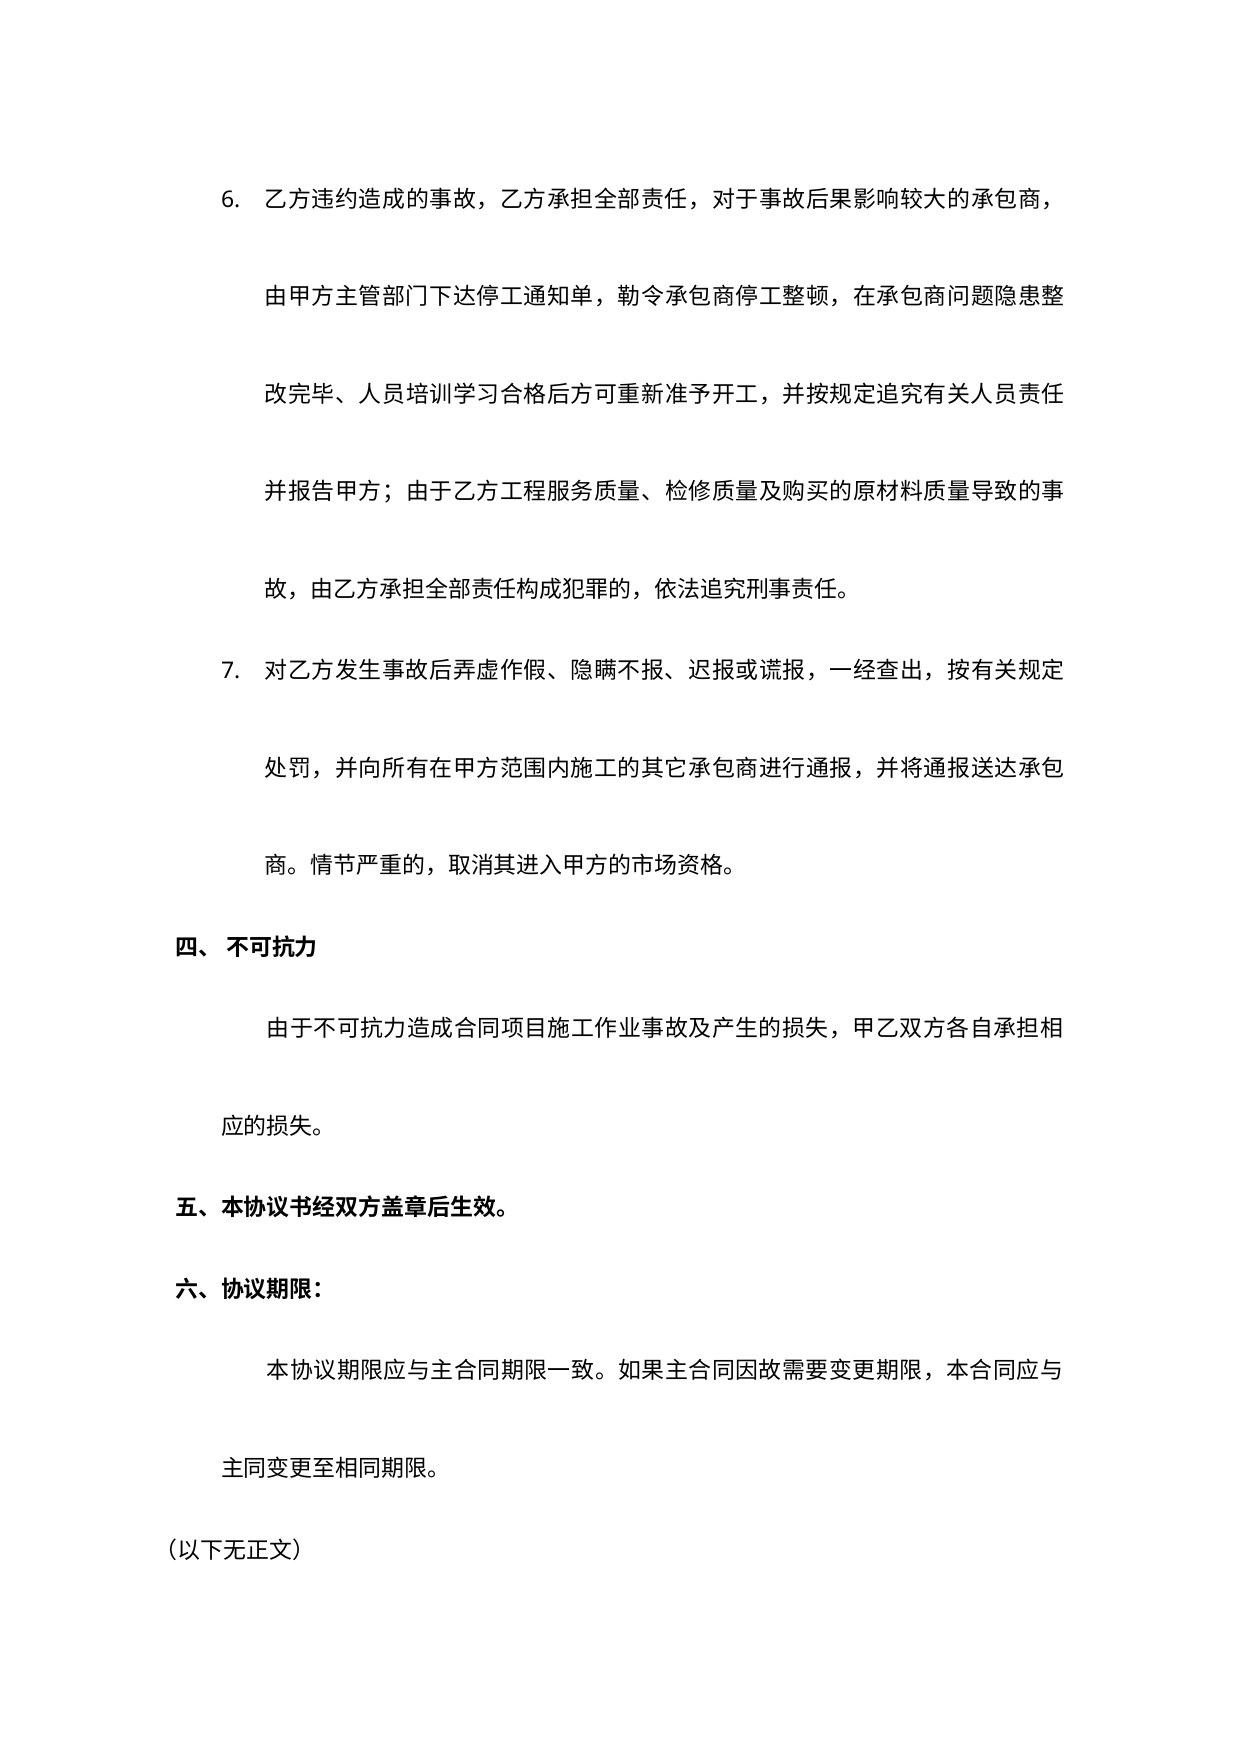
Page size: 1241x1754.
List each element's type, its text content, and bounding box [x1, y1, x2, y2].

list 本协议期限应与主合同期限一致。如果主合同因故需要变更期限，本合同应与主同变更至相同期限。 [221, 1337, 1065, 1499]
list 乙方违约造成的事故，乙方承担全部责任，对于事故后果影响较大的承包商，由甲方主管部门下达停工通知单，勒令承包商停工整顿，在承包商问题隐患整改完毕、人员培训学习合格后方可重新准予开工，并按规定追究有关人员责任并报告甲方；由于乙方工程服务质量、检修质量及购买的原材料质量导致的事故，由乙方承担全部责任构成犯罪的，依法追究刑事责任。 [221, 165, 1065, 620]
text 六、协议期限： [175, 1255, 1065, 1320]
text 五、本协议书经双方盖章后生效。 [175, 1173, 1065, 1238]
list 由于不可抗力造成合同项目施工作业事故及产生的损失，甲乙双方各自承担相应的损失。 [221, 994, 1065, 1157]
text 四、 不可抗力 [175, 913, 1065, 978]
text （以下无正文） [109, 1516, 1065, 1581]
list 对乙方发生事故后弄虚作假、隐瞒不报、迟报或谎报，一经查出，按有关规定处罚，并向所有在甲方范围内施工的其它承包商进行通报，并将通报送达承包商。情节严重的，取消其进入甲方的市场资格。 [221, 636, 1065, 896]
